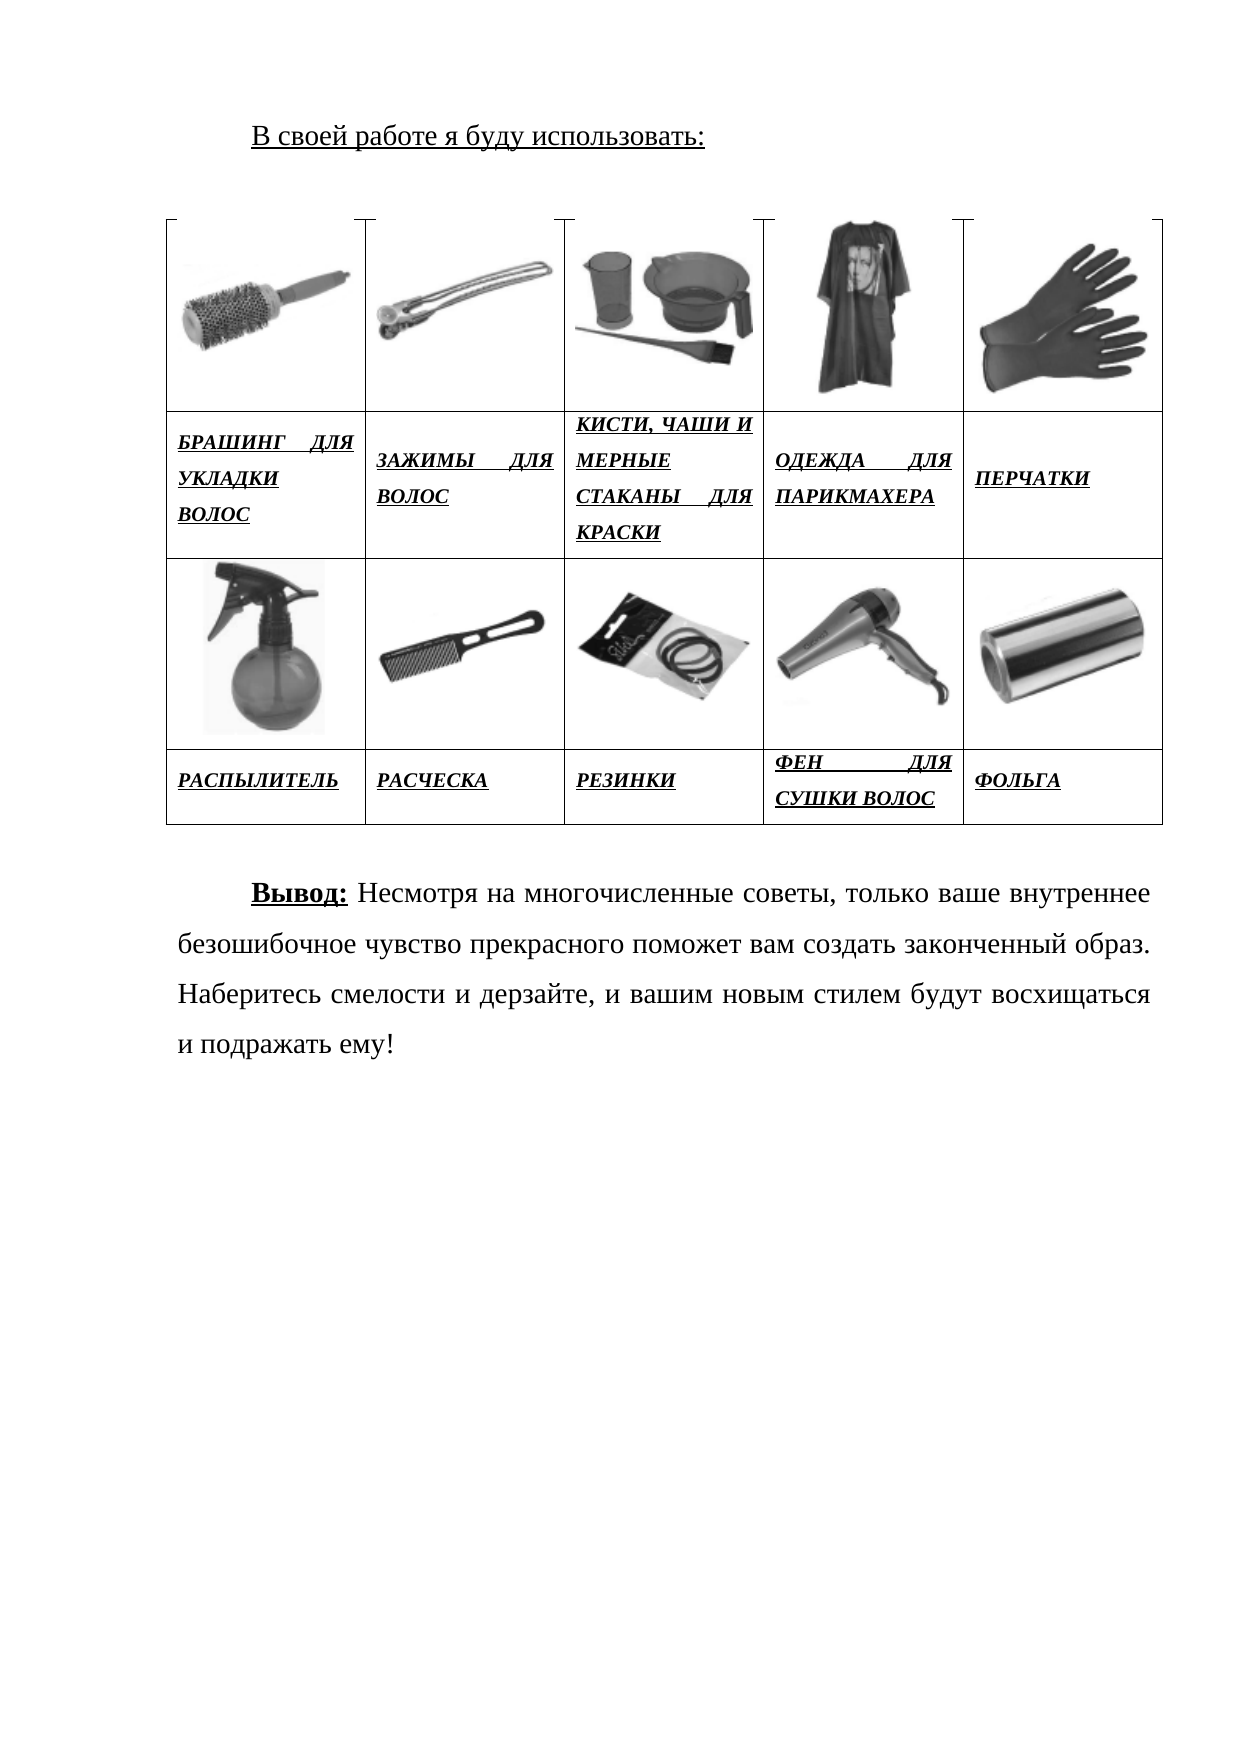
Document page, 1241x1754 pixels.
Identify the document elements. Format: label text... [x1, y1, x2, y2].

text Вывод: Несмотря на многочисленные советы, только ваше внутреннее безошибочное чувство прекрасного поможет вам создать законченный образ. Наберитесь смелости и дерзайте, и вашим новым стилем будут восхищаться и подражать ему! [177, 875, 1152, 1060]
picture [575, 219, 753, 397]
picture [177, 219, 354, 397]
table_cell РАСЧЕСКА [366, 750, 564, 824]
picture [376, 219, 554, 397]
picture [974, 219, 1152, 397]
table_header [764, 220, 963, 411]
table_cell РАСПЫЛИТЕЛЬ [167, 750, 365, 824]
table_header [565, 220, 763, 411]
picture [974, 559, 1150, 735]
table_cell [764, 559, 963, 749]
picture [177, 559, 353, 735]
picture [376, 559, 552, 735]
table_cell РЕЗИНКИ [565, 750, 763, 824]
table_cell БРАШИНГ ДЛЯ УКЛАДКИ ВОЛОС [167, 412, 365, 558]
table_cell [565, 559, 763, 749]
picture [775, 559, 951, 735]
text В своей работе я буду использовать: [177, 118, 1152, 152]
table_cell [366, 559, 564, 749]
table_header [366, 220, 564, 411]
table_cell ОДЕЖДА ДЛЯ ПАРИКМАХЕРА [764, 412, 963, 558]
table_cell ПЕРЧАТКИ [964, 412, 1162, 558]
table_cell ФЕН ДЛЯ СУШКИ ВОЛОС [764, 750, 963, 824]
table_cell [167, 559, 365, 749]
table_header [964, 220, 1162, 411]
picture [775, 219, 952, 397]
table_cell [964, 559, 1162, 749]
table_cell ЗАЖИМЫ ДЛЯ ВОЛОС [366, 412, 564, 558]
table_header [167, 220, 365, 411]
table_cell КИСТИ, ЧАШИ И МЕРНЫЕ СТАКАНЫ ДЛЯ КРАСКИ [565, 412, 763, 558]
picture [575, 559, 751, 735]
table_cell ФОЛЬГА [964, 750, 1162, 824]
